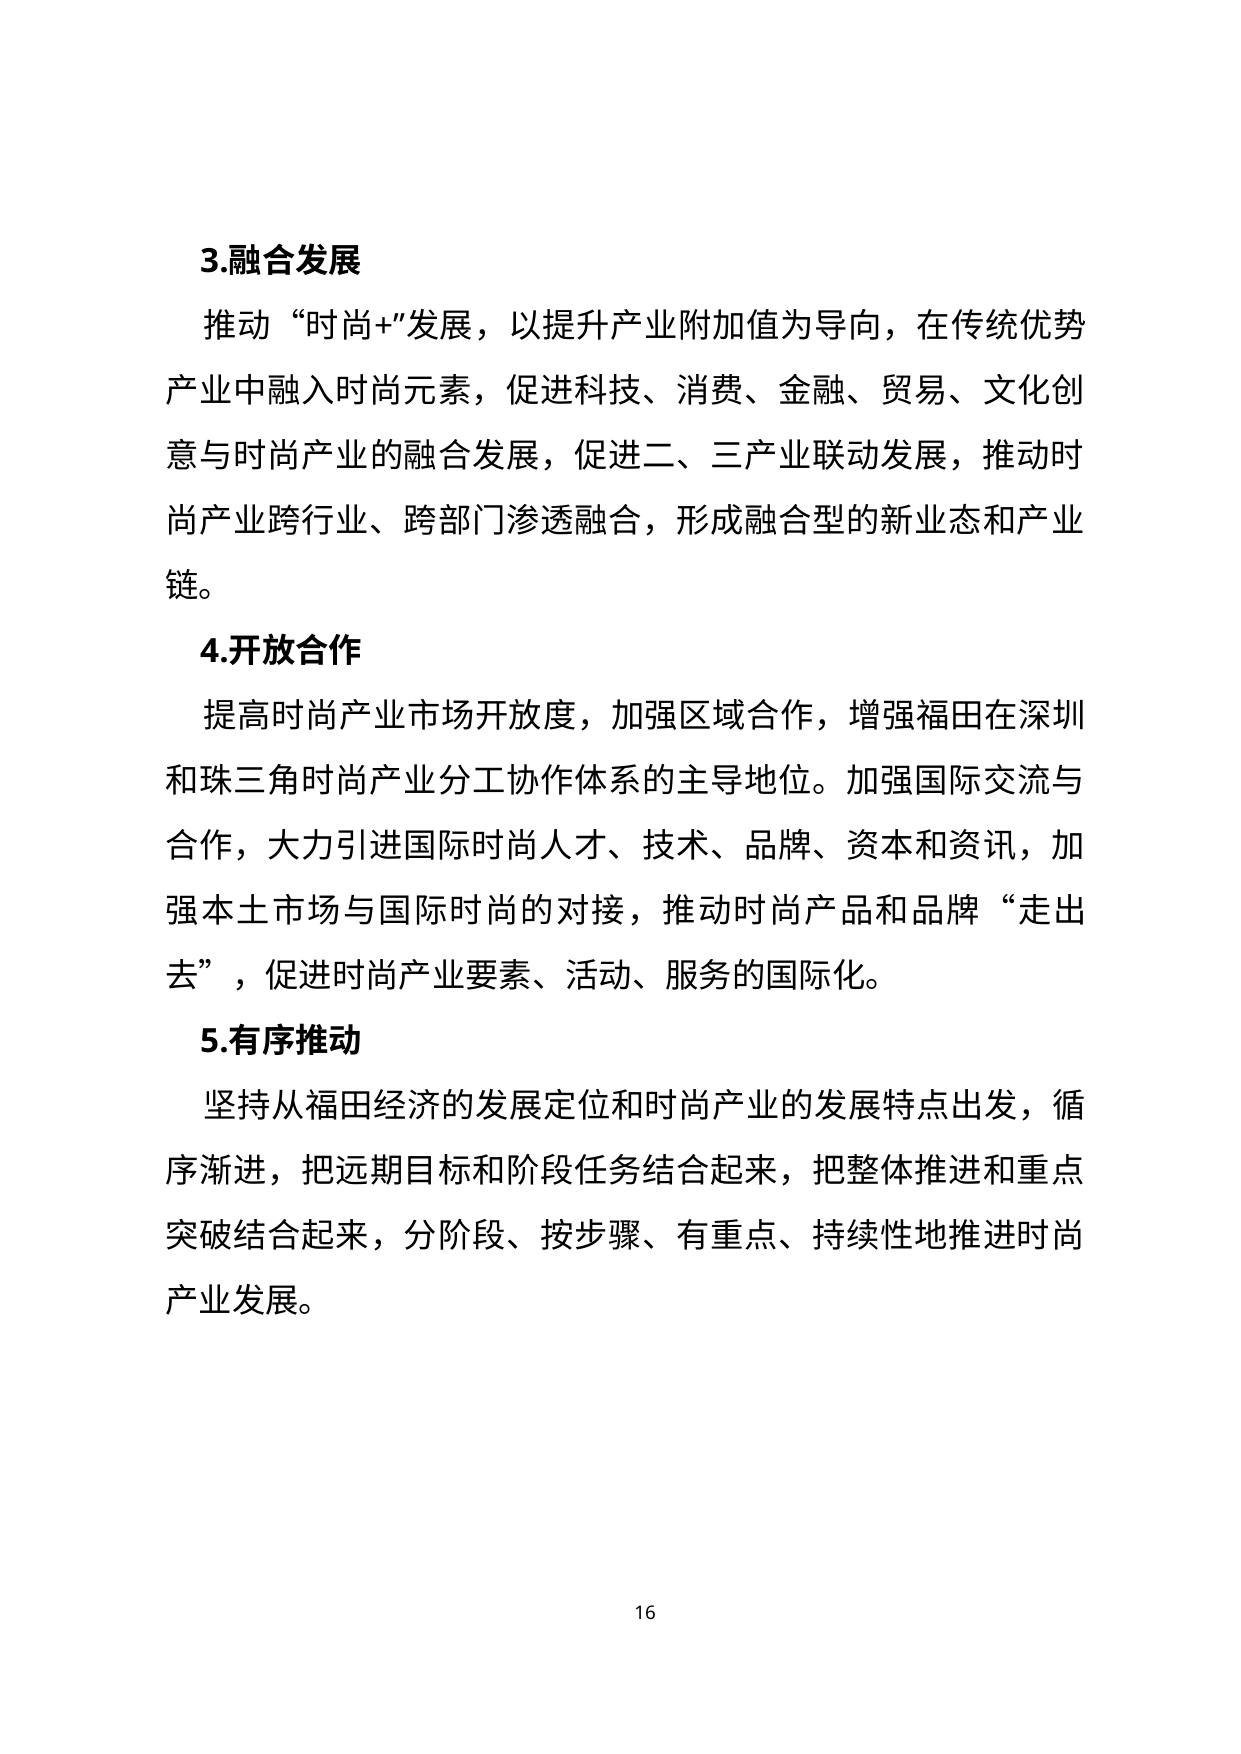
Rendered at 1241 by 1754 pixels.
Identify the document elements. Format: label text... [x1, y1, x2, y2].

subtitle 4.开放合作 [165, 616, 1087, 681]
text 推动“时尚+”发展，以提升产业附加值为导向，在传统优势产业中融入时尚元素，促进科技、消费、金融、贸易、文化创意与时尚产业的融合发展，促进二、三产业联动发展，推动时尚产业跨行业、跨部门渗透融合，形成融合型的新业态和产业链。 [165, 291, 1087, 616]
subtitle 3.融合发展 [165, 226, 1087, 291]
text 坚持从福田经济的发展定位和时尚产业的发展特点出发，循序渐进，把远期目标和阶段任务结合起来，把整体推进和重点突破结合起来，分阶段、按步骤、有重点、持续性地推进时尚产业发展。 [165, 1071, 1087, 1331]
text 提高时尚产业市场开放度，加强区域合作，增强福田在深圳和珠三角时尚产业分工协作体系的主导地位。加强国际交流与合作，大力引进国际时尚人才、技术、品牌、资本和资讯，加强本土市场与国际时尚的对接，推动时尚产品和品牌“走出去”，促进时尚产业要素、活动、服务的国际化。 [165, 681, 1087, 1006]
subtitle 5.有序推动 [165, 1006, 1087, 1071]
